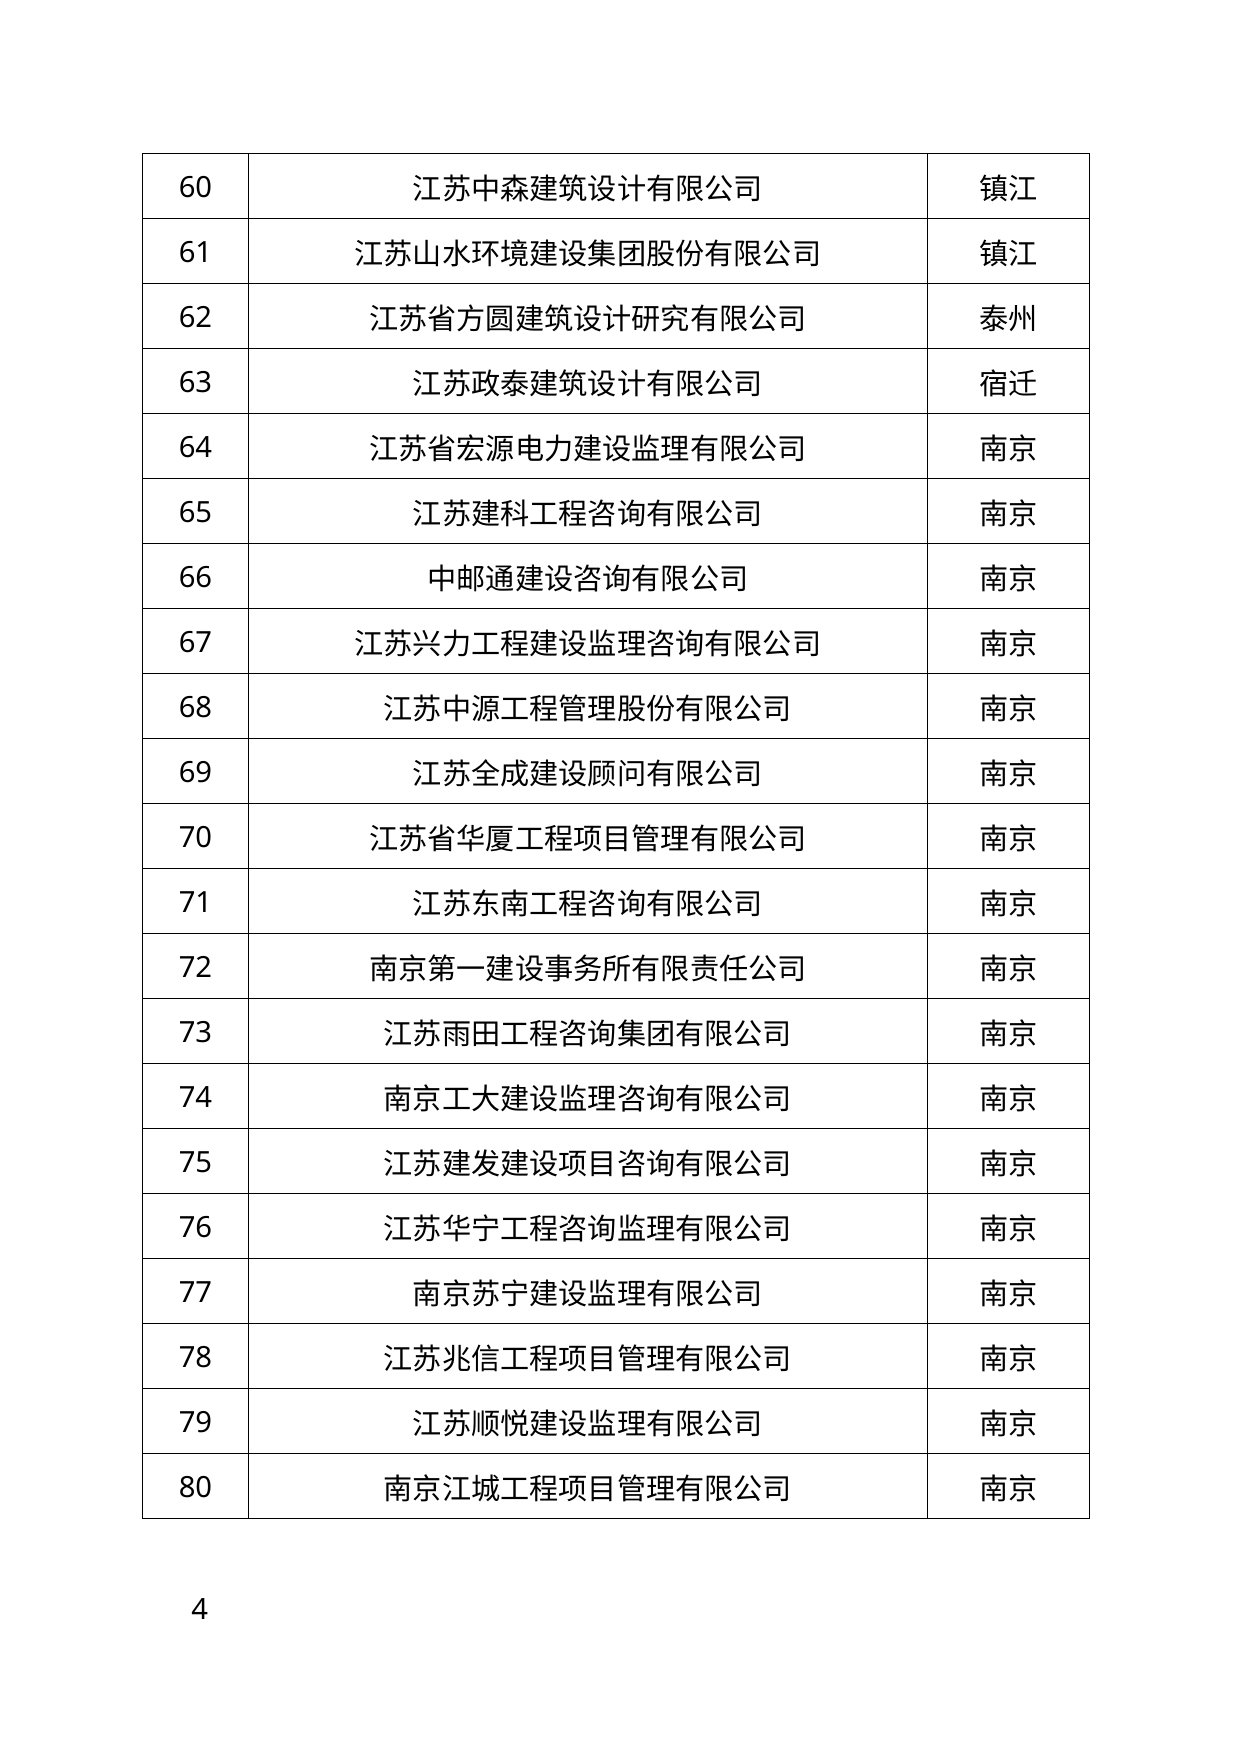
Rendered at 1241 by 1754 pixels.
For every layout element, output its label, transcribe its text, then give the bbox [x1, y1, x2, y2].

table_cell 南京 [928, 739, 1089, 803]
table_cell 60 [143, 154, 248, 218]
table_cell 江苏政泰建筑设计有限公司 [249, 349, 927, 413]
table_cell 镇江 [928, 154, 1089, 218]
table_cell 79 [143, 1389, 248, 1453]
table_cell 江苏省宏源电力建设监理有限公司 [249, 414, 927, 478]
table_cell 南京江城工程项目管理有限公司 [249, 1454, 927, 1518]
table_cell 南京 [928, 1259, 1089, 1323]
table_cell 南京 [928, 869, 1089, 933]
table_cell 江苏建发建设项目咨询有限公司 [249, 1129, 927, 1193]
table_cell 63 [143, 349, 248, 413]
table_cell 南京 [928, 609, 1089, 673]
table_cell 宿迁 [928, 349, 1089, 413]
table_cell 江苏华宁工程咨询监理有限公司 [249, 1194, 927, 1258]
table_cell 66 [143, 544, 248, 608]
table_cell 68 [143, 674, 248, 738]
table_cell 78 [143, 1324, 248, 1388]
table_cell 南京 [928, 934, 1089, 998]
table_cell 南京 [928, 1454, 1089, 1518]
table_cell 69 [143, 739, 248, 803]
table_cell 75 [143, 1129, 248, 1193]
table_cell 74 [143, 1064, 248, 1128]
table_cell 南京工大建设监理咨询有限公司 [249, 1064, 927, 1128]
table_cell 61 [143, 219, 248, 283]
table_cell 泰州 [928, 284, 1089, 348]
table_cell 南京 [928, 1129, 1089, 1193]
table_cell 80 [143, 1454, 248, 1518]
table_cell 江苏雨田工程咨询集团有限公司 [249, 999, 927, 1063]
table_cell 南京 [928, 1194, 1089, 1258]
table_cell 南京第一建设事务所有限责任公司 [249, 934, 927, 998]
table_cell 南京 [928, 674, 1089, 738]
table_cell 江苏省华厦工程项目管理有限公司 [249, 804, 927, 868]
table_cell 江苏全成建设顾问有限公司 [249, 739, 927, 803]
table_cell 65 [143, 479, 248, 543]
table_cell 77 [143, 1259, 248, 1323]
table_cell 江苏兴力工程建设监理咨询有限公司 [249, 609, 927, 673]
table_cell 62 [143, 284, 248, 348]
table_cell 70 [143, 804, 248, 868]
table_cell 南京 [928, 414, 1089, 478]
table_cell 南京 [928, 1324, 1089, 1388]
table_cell 江苏中源工程管理股份有限公司 [249, 674, 927, 738]
table_cell 73 [143, 999, 248, 1063]
table_cell 72 [143, 934, 248, 998]
table_cell 江苏省方圆建筑设计研究有限公司 [249, 284, 927, 348]
table_cell 南京 [928, 1389, 1089, 1453]
table_cell 江苏顺悦建设监理有限公司 [249, 1389, 927, 1453]
table_cell 江苏兆信工程项目管理有限公司 [249, 1324, 927, 1388]
table_cell 71 [143, 869, 248, 933]
table_cell 江苏中森建筑设计有限公司 [249, 154, 927, 218]
table_cell 江苏东南工程咨询有限公司 [249, 869, 927, 933]
table_cell 江苏建科工程咨询有限公司 [249, 479, 927, 543]
table_cell 南京苏宁建设监理有限公司 [249, 1259, 927, 1323]
table_cell 中邮通建设咨询有限公司 [249, 544, 927, 608]
table_cell 南京 [928, 479, 1089, 543]
table_cell 江苏山水环境建设集团股份有限公司 [249, 219, 927, 283]
table_cell 南京 [928, 804, 1089, 868]
table_cell 南京 [928, 544, 1089, 608]
table_cell 67 [143, 609, 248, 673]
table_cell 南京 [928, 999, 1089, 1063]
table_cell 南京 [928, 1064, 1089, 1128]
table_cell 镇江 [928, 219, 1089, 283]
table_cell 64 [143, 414, 248, 478]
table_cell 76 [143, 1194, 248, 1258]
